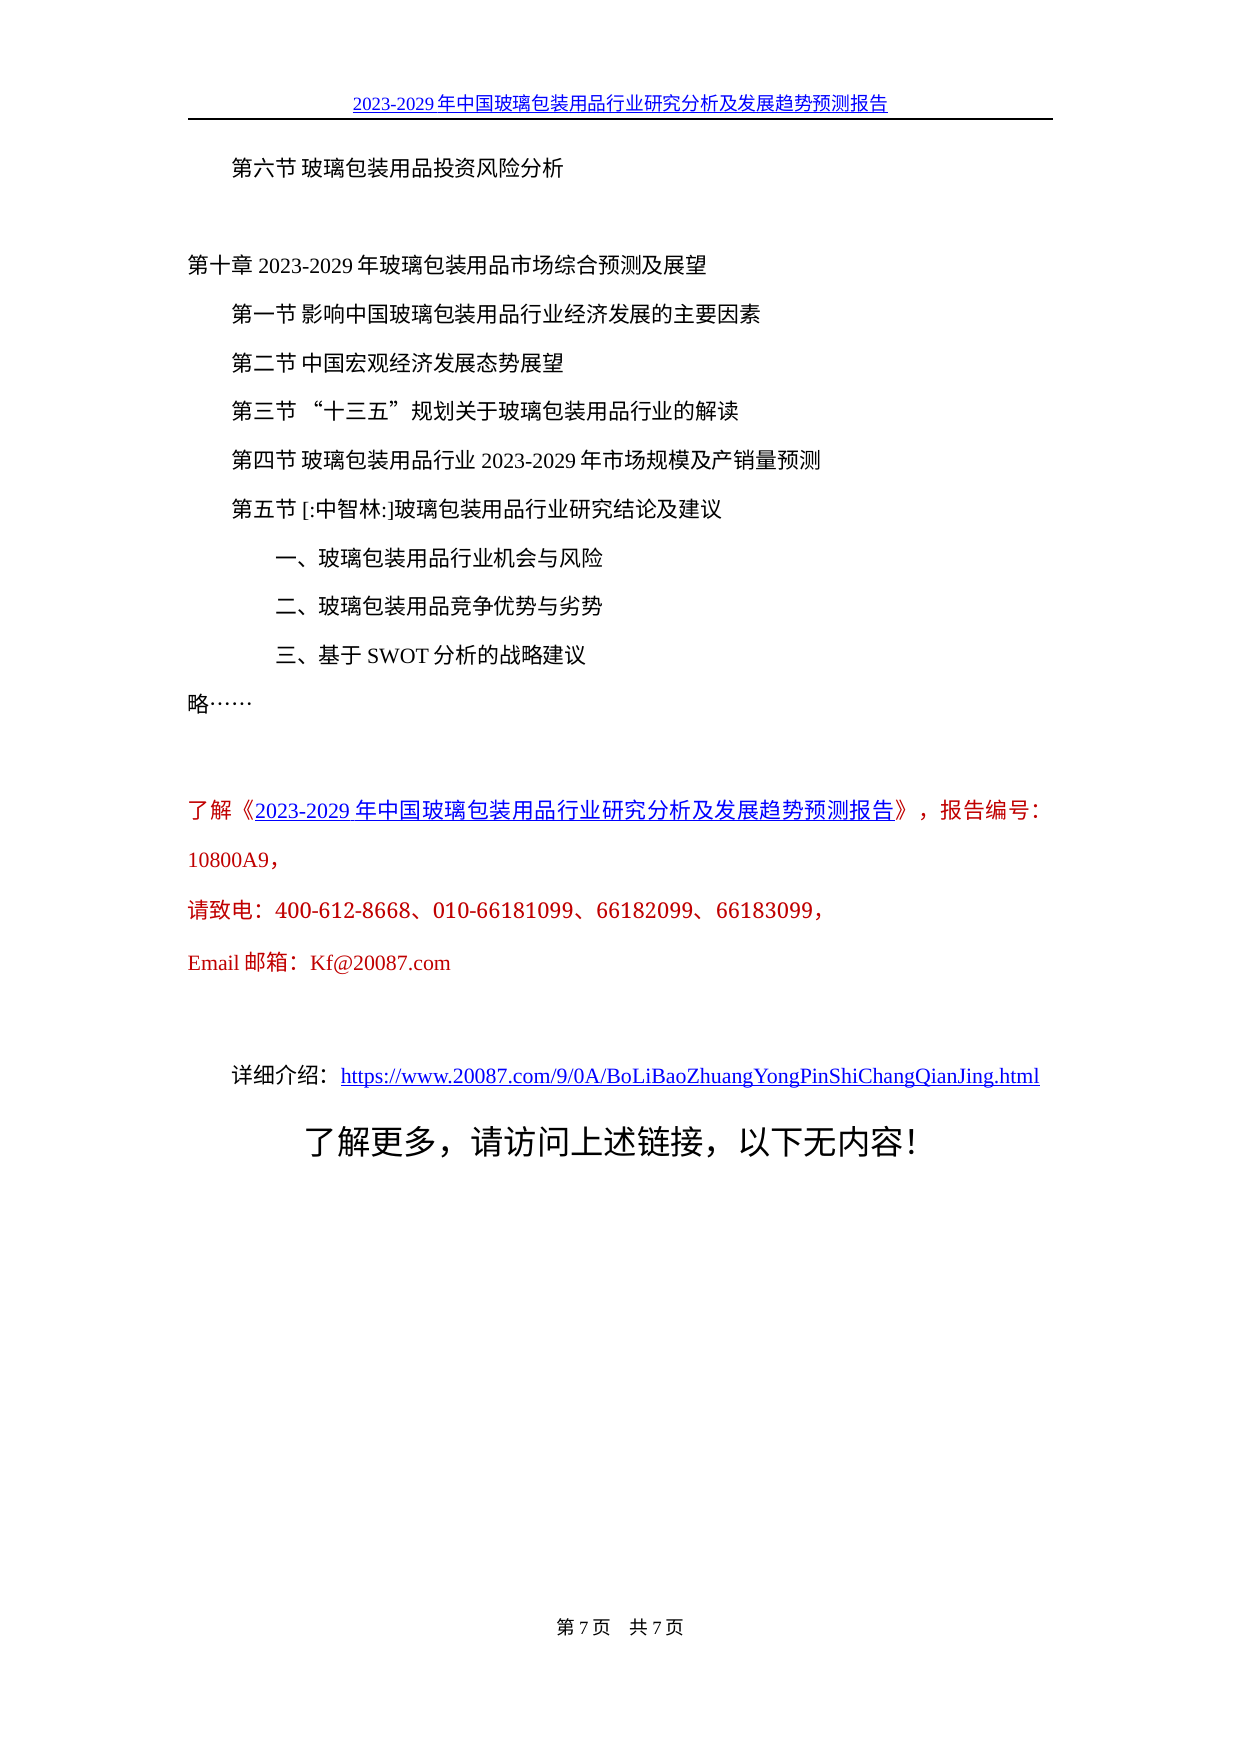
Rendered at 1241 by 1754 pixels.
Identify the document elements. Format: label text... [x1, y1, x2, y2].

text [187, 150, 1053, 719]
title 了解更多，请访问上述链接，以下无内容！ [187, 1108, 1053, 1173]
text 请致电：400-612-8668、010-66181099、66182099、66183099， [187, 893, 1053, 926]
text Email邮箱：Kf@20087.com [187, 945, 1053, 977]
text 了解《2023-2029年中国玻璃包装用品行业研究分析及发展趋势预测报告》，报告编号：10800A9， [187, 793, 1053, 874]
text 详细介绍：https://www.20087.com/9/0A/BoLiBaoZhuangYongPinShiChangQianJing.html [187, 1058, 1053, 1090]
